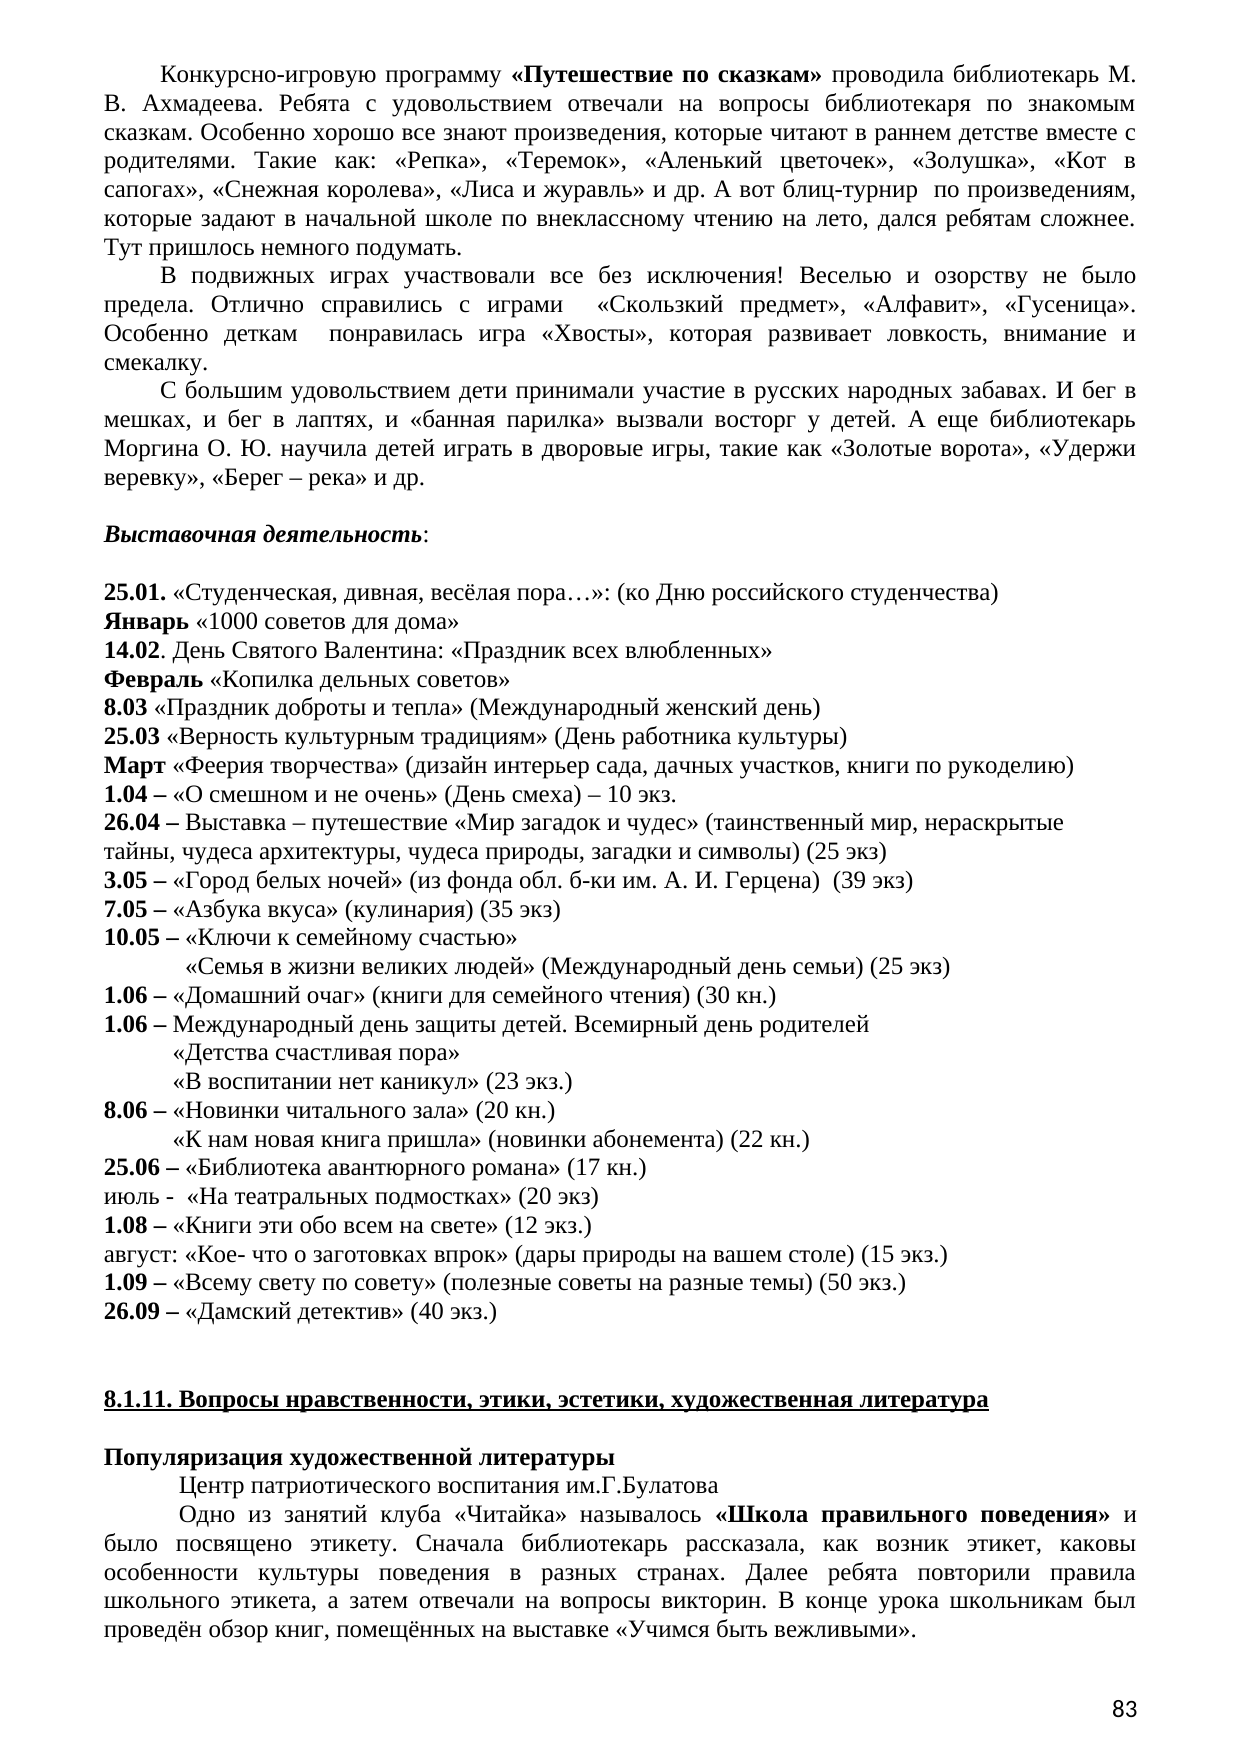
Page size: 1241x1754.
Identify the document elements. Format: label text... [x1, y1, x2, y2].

text 25.03 «Верность культурным традициям» (День работника культуры) [103, 721, 1137, 750]
text 25.01. «Студенческая, дивная, весёлая пора…»: (ко Дню российского студенчества) [103, 577, 1137, 606]
text 1.09 – «Всему свету по совету» (полезные советы на разные темы) (50 экз.) [103, 1267, 1137, 1296]
text Выставочная деятельность: [103, 519, 1137, 548]
text 1.06 – «Домашний очаг» (книги для семейного чтения) (30 кн.) [103, 980, 1137, 1009]
text «В воспитании нет каникул» (23 экз.) [103, 1066, 1137, 1095]
text «Детства счастливая пора» [103, 1037, 1137, 1066]
text «К нам новая книга пришла» (новинки абонемента) (22 кн.) [103, 1124, 1137, 1152]
text 7.05 – «Азбука вкуса» (кулинария) (35 экз) [103, 894, 1137, 922]
text Одно из занятий клуба «Читайка» называлось «Школа правильного поведения» и было посвящено этикету. Сначала библиотекарь рассказала, как возник этикет, каковы особенности культуры поведения в разных странах. Далее ребята повторили правила школьного этикета, а затем отвечали на вопросы викторин. В конце урока школьникам был проведён обзор книг, помещённых на выставке «Учимся быть вежливыми». [103, 1499, 1137, 1643]
text Январь «1000 советов для дома» [103, 606, 1137, 635]
text 26.09 – «Дамский детектив» (40 экз.) [103, 1296, 1137, 1325]
text Центр патриотического воспитания им.Г.Булатова [103, 1470, 1137, 1499]
text Конкурсно-игровую программу «Путешествие по сказкам» проводила библиотекарь М. В. Ахмадеева. Ребята с удовольствием отвечали на вопросы библиотекаря по знакомым сказкам. Особенно хорошо все знают произведения, которые читают в раннем детстве вместе с родителями. Такие как: «Репка», «Теремок», «Аленький цветочек», «Золушка», «Кот в сапогах», «Снежная королева», «Лиса и журавль» и др. А вот блиц-турнир по произведениям, которые задают в начальной школе по внеклассному чтению на лето, дался ребятам сложнее. Тут пришлось немного подумать. [103, 59, 1137, 260]
text июль - «На театральных подмостках» (20 экз) [103, 1181, 1137, 1210]
text 8.06 – «Новинки читального зала» (20 кн.) [103, 1095, 1137, 1124]
text 1.08 – «Книги эти обо всем на свете» (12 экз.) [103, 1210, 1137, 1239]
text 25.06 – «Библиотека авантюрного романа» (17 кн.) [103, 1152, 1137, 1181]
text 8.03 «Праздник доброты и тепла» (Международный женский день) [103, 692, 1137, 721]
text В подвижных играх участвовали все без исключения! Веселью и озорству не было предела. Отлично справились с играми «Скользкий предмет», «Алфавит», «Гусеница». Особенно деткам понравилась игра «Хвосты», которая развивает ловкость, внимание и смекалку. [103, 260, 1137, 375]
text С большим удовольствием дети принимали участие в русских народных забавах. И бег в мешках, и бег в лаптях, и «банная парилка» вызвали восторг у детей. А еще библиотекарь Моргина О. Ю. научила детей играть в дворовые игры, такие как «Золотые ворота», «Удержи веревку», «Берег – река» и др. [103, 375, 1137, 490]
text 8.1.11. Вопросы нравственности, этики, эстетики, художественная литература [103, 1384, 1137, 1413]
text 1.06 – Международный день защиты детей. Всемирный день родителей [103, 1009, 1137, 1037]
text август: «Кое- что о заготовках впрок» (дары природы на вашем столе) (15 экз.) [103, 1239, 1137, 1267]
text 10.05 – «Ключи к семейному счастью» [103, 922, 1137, 951]
text Март «Феерия творчества» (дизайн интерьер сада, дачных участков, книги по рукоделию) [103, 750, 1137, 779]
text Популяризация художественной литературы [103, 1442, 1137, 1470]
text 1.04 – «О смешном и не очень» (День смеха) – 10 экз. [103, 779, 1137, 807]
text 14.02. День Святого Валентина: «Праздник всех влюбленных» [103, 635, 1137, 664]
text «Семья в жизни великих людей» (Международный день семьи) (25 экз) [103, 951, 1137, 980]
text Февраль «Копилка дельных советов» [103, 664, 1137, 692]
text 26.04 – Выставка – путешествие «Мир загадок и чудес» (таинственный мир, нераскрытые тайны, чудеса архитектуры, чудеса природы, загадки и символы) (25 экз) [103, 807, 1137, 865]
text 3.05 – «Город белых ночей» (из фонда обл. б-ки им. А. И. Герцена) (39 экз) [103, 865, 1137, 894]
